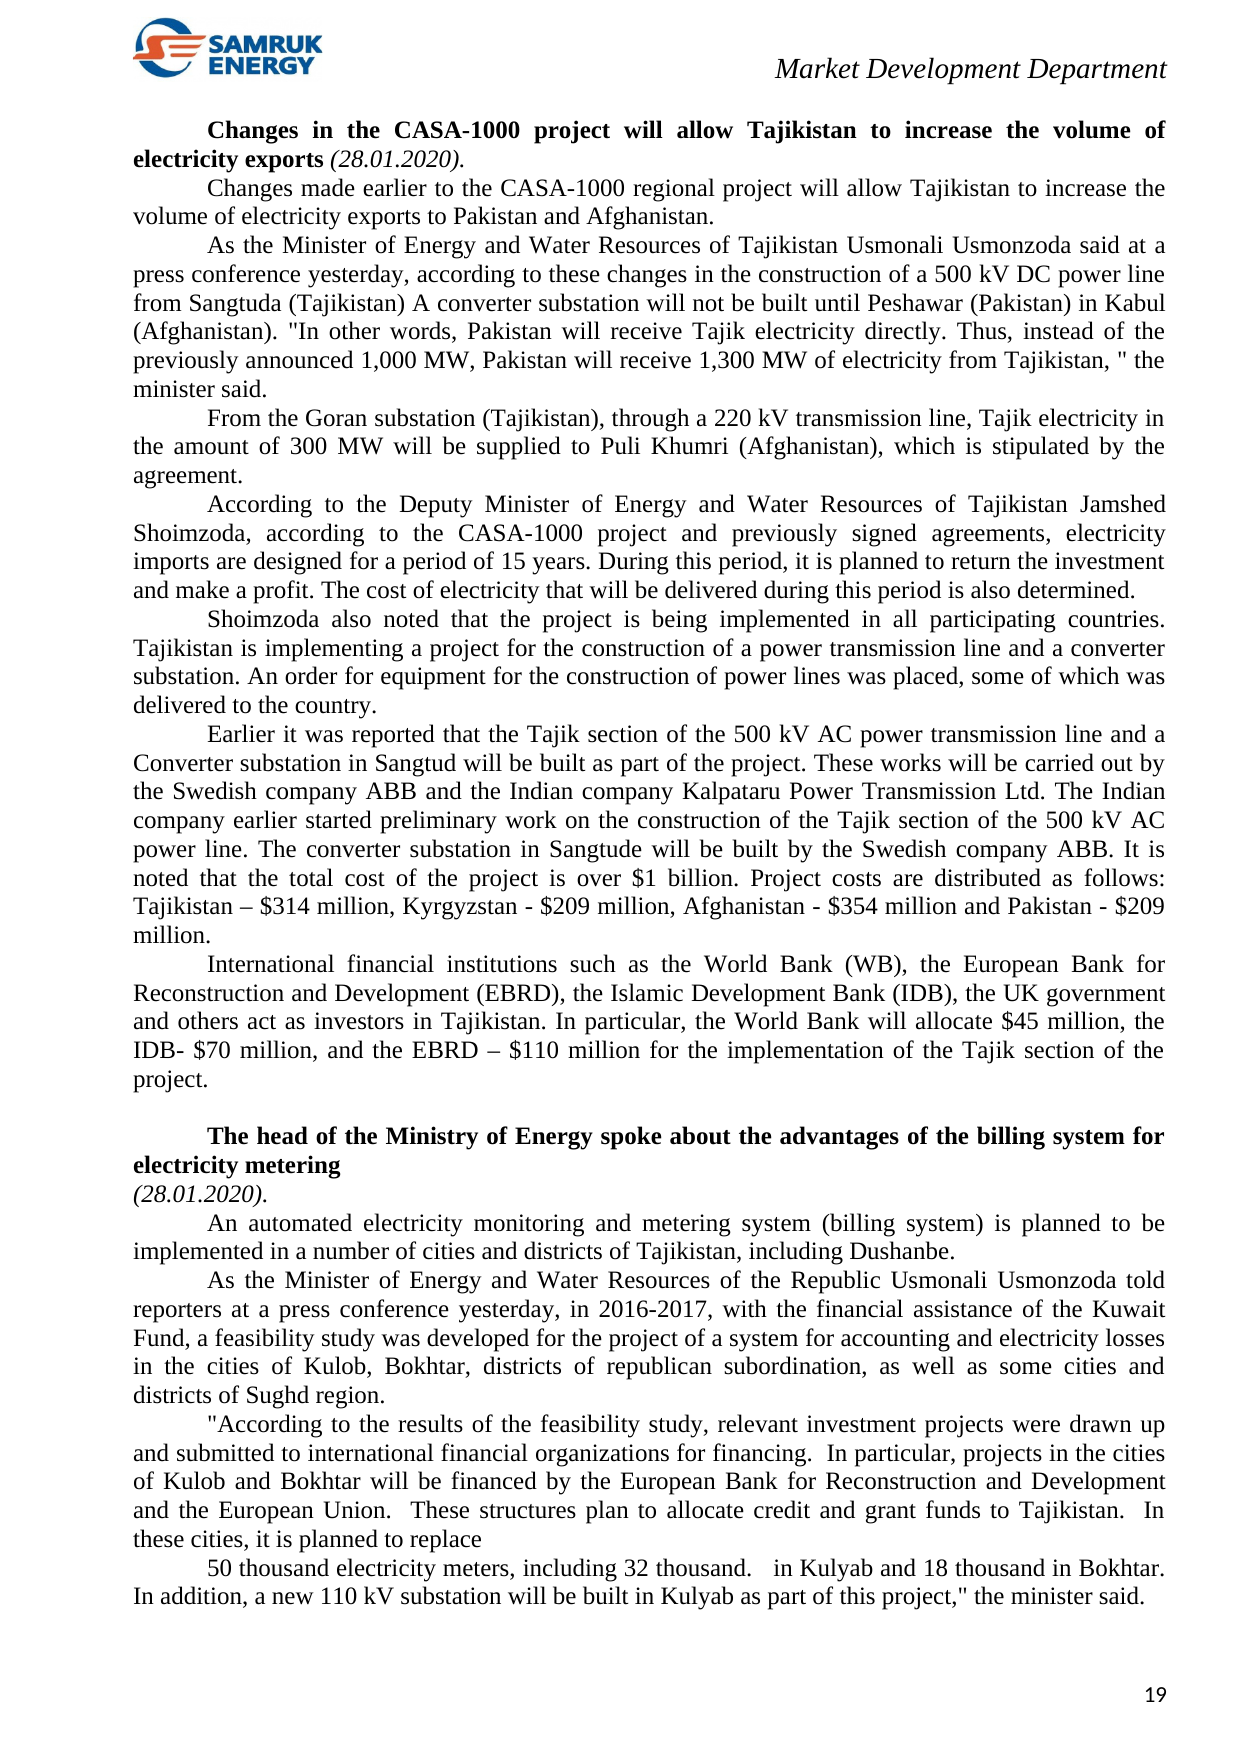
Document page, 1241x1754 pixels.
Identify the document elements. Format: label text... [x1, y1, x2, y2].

text An automated electricity monitoring and metering system (billing system) is planned to be implemented in a number of cities and districts of Tajikistan, including Dushanbe. [133, 1208, 1167, 1265]
text Earlier it was reported that the Tajik section of the 500 kV AC power transmission line and a Converter substation in Sangtud will be built as part of the project. These works will be carried out by the Swedish company ABB and the Indian company Kalpataru Power Transmission Ltd. The Indian company earlier started preliminary work on the construction of the Tajik section of the 500 kV AC power line. The converter substation in Sangtude will be built by the Swedish company ABB. It is noted that the total cost of the project is over $1 billion. Project costs are distributed as follows: Tajikistan – $314 million, Kyrgyzstan - $209 million, Afghanistan - $354 million and Pakistan - $209 million. [133, 719, 1167, 949]
text As the Minister of Energy and Water Resources of Tajikistan Usmonali Usmonzoda said at a press conference yesterday, according to these changes in the construction of a 500 kV DC power line from Sangtuda (Tajikistan) A converter substation will not be built until Peshawar (Pakistan) in Kabul (Afghanistan). "In other words, Pakistan will receive Tajik electricity directly. Thus, instead of the previously announced 1,000 MW, Pakistan will receive 1,300 MW of electricity from Tajikistan, " the minister said. [133, 230, 1167, 403]
text International financial institutions such as the World Bank (WB), the European Bank for Reconstruction and Development (EBRD), the Islamic Development Bank (IDB), the UK government and others act as investors in Tajikistan. In particular, the World Bank will allocate $45 million, the IDB- $70 million, and the EBRD – $110 million for the implementation of the Tajik section of the project. [133, 949, 1167, 1093]
text Changes made earlier to the CASA-1000 regional project will allow Tajikistan to increase the volume of electricity exports to Pakistan and Afghanistan. [133, 173, 1167, 230]
text According to the Deputy Minister of Energy and Water Resources of Tajikistan Jamshed Shoimzoda, according to the CASA-1000 project and previously signed agreements, electricity imports are designed for a period of 15 years. During this period, it is planned to return the investment and make a profit. The cost of electricity that will be delivered during this period is also determined. [133, 489, 1167, 604]
text Changes in the CASA-1000 project will allow Tajikistan to increase the volume of electricity exports (28.01.2020). [133, 115, 1167, 173]
text (28.01.2020). [133, 1179, 1167, 1208]
text 50 thousand electricity meters, including 32 thousand. in Kulyab and 18 thousand in Bokhtar. In addition, a new 110 kV substation will be built in Kulyab as part of this project," the minister said. [133, 1553, 1167, 1610]
text Shoimzoda also noted that the project is being implemented in all participating countries. Tajikistan is implementing a project for the construction of a power transmission line and a converter substation. An order for equipment for the construction of power lines was placed, some of which was delivered to the country. [133, 604, 1167, 719]
text As the Minister of Energy and Water Resources of the Republic Usmonali Usmonzoda told reporters at a press conference yesterday, in 2016-2017, with the financial assistance of the Kuwait Fund, a feasibility study was developed for the project of a system for accounting and electricity losses in the cities of Kulob, Bokhtar, districts of republican subordination, as well as some cities and districts of Sughd region. [133, 1265, 1167, 1409]
text "According to the results of the feasibility study, relevant investment projects were drawn up and submitted to international financial organizations for financing. In particular, projects in the cities of Kulob and Bokhtar will be financed by the European Bank for Reconstruction and Development and the European Union. These structures plan to allocate credit and grant funds to Tajikistan. In these cities, it is planned to replace [133, 1409, 1167, 1553]
text The head of the Ministry of Energy spoke about the advantages of the billing system for electricity metering [133, 1121, 1167, 1179]
picture [132, 17, 323, 82]
text From the Goran substation (Tajikistan), through a 220 kV transmission line, Tajik electricity in the amount of 300 MW will be supplied to Puli Khumri (Afghanistan), which is stipulated by the agreement. [133, 403, 1167, 489]
